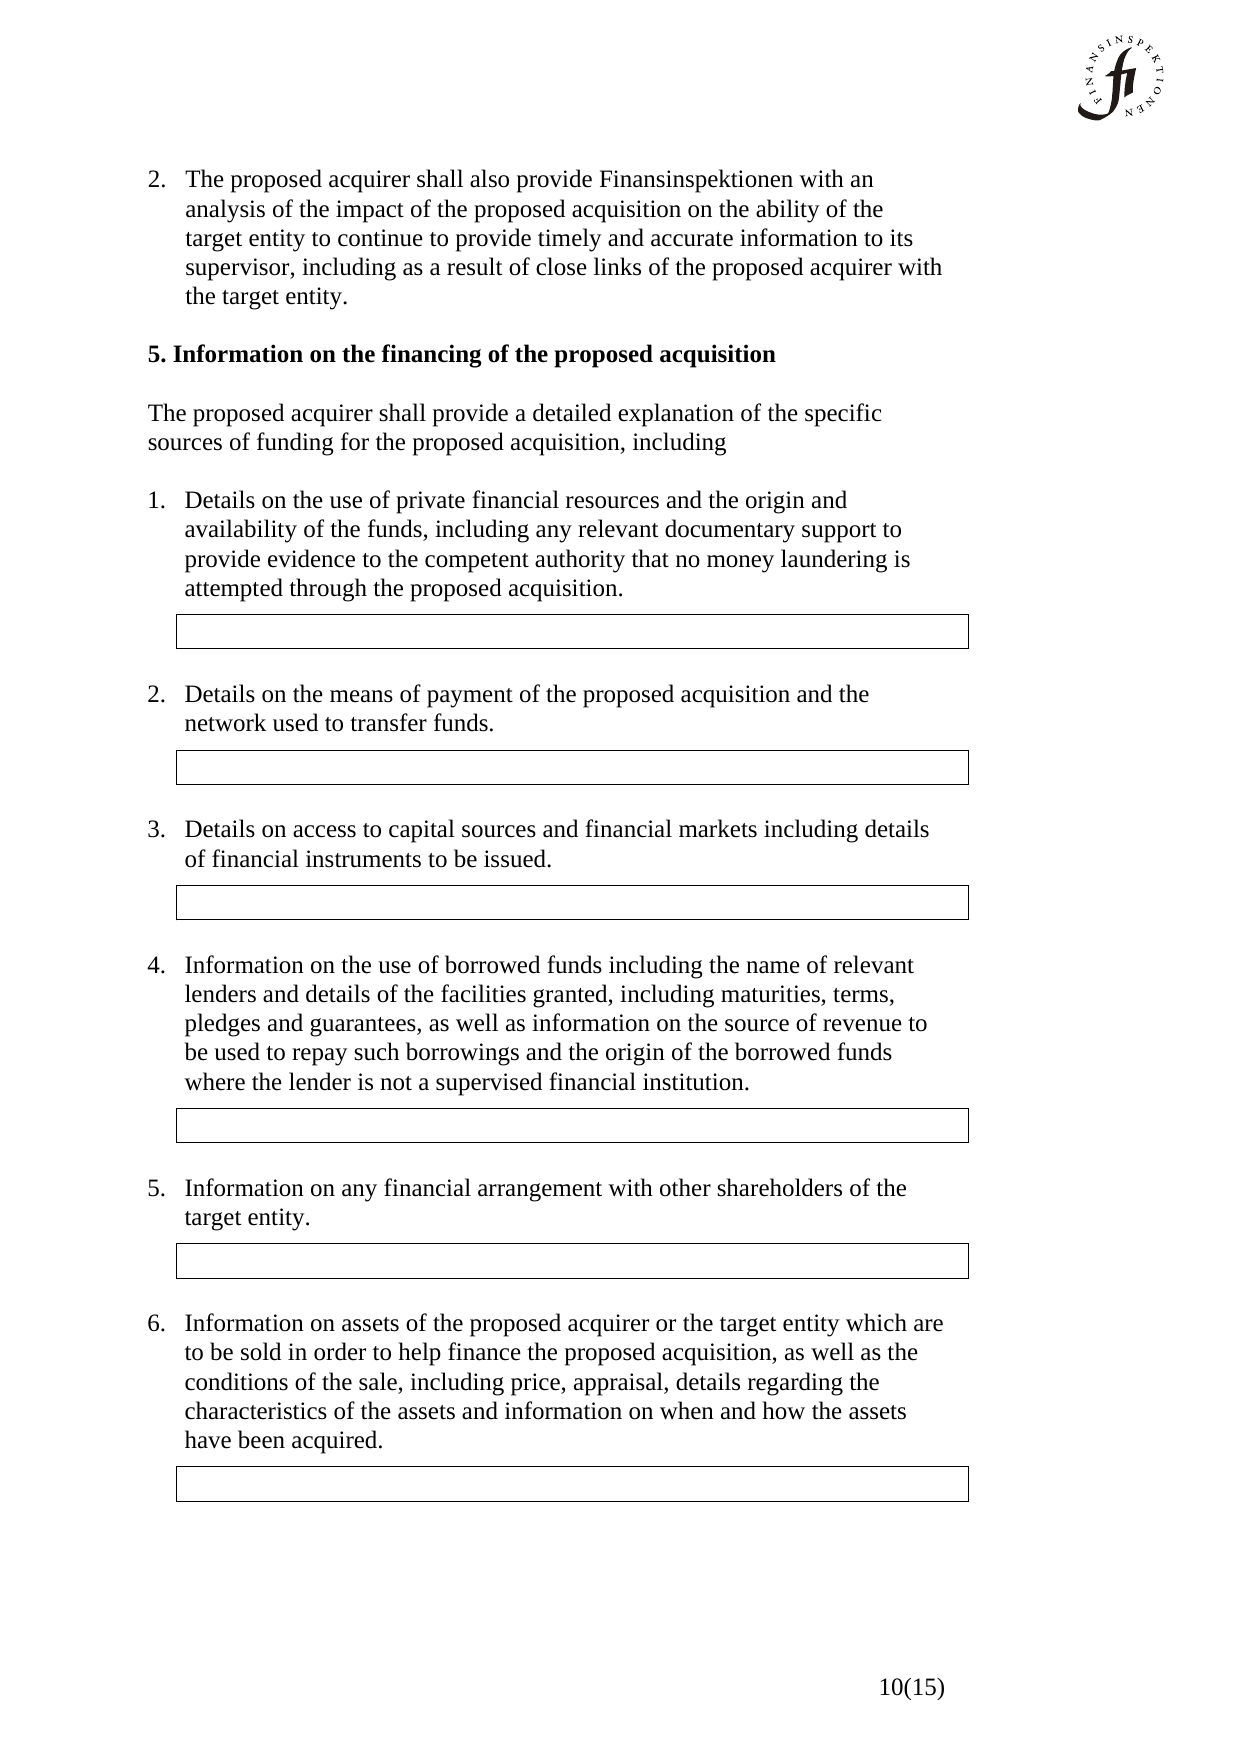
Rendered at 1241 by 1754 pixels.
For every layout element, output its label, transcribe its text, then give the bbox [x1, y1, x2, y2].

list Details on the use of private financial resources and the origin and availability of the funds, including any relevant documentary support to provide evidence to the competent authority that no money laundering is attempted through the proposed acquisition. [147, 485, 945, 602]
list The proposed acquirer shall also provide Finansinspektionen with an analysis of the impact of the proposed acquisition on the ability of the target entity to continue to provide timely and accurate information to its supervisor, including as a result of close links of the proposed acquirer with the target entity. [148, 164, 945, 310]
list Details on the means of payment of the proposed acquisition and the network used to transfer funds. [147, 679, 945, 737]
text The proposed acquirer shall provide a detailed explanation of the specific sources of funding for the proposed acquisition, including [148, 397, 945, 456]
list Information on the use of borrowed funds including the name of relevant lenders and details of the facilities granted, including maturities, terms, pledges and guarantees, as well as information on the source of revenue to be used to repay such borrowings and the origin of the borrowed funds where the lender is not a supervised financial institution. [147, 949, 945, 1095]
list Details on access to capital sources and financial markets including details of financial instruments to be issued. [147, 814, 945, 872]
subtitle 5. Information on the financing of the proposed acquisition [148, 339, 945, 368]
list Information on assets of the proposed acquirer or the target entity which are to be sold in order to help finance the proposed acquisition, as well as the conditions of the sale, including price, appraisal, details regarding the characteristics of the assets and information on when and how the assets have been acquired. [147, 1308, 945, 1454]
list Information on any financial arrangement with other shareholders of the target entity. [147, 1172, 945, 1231]
